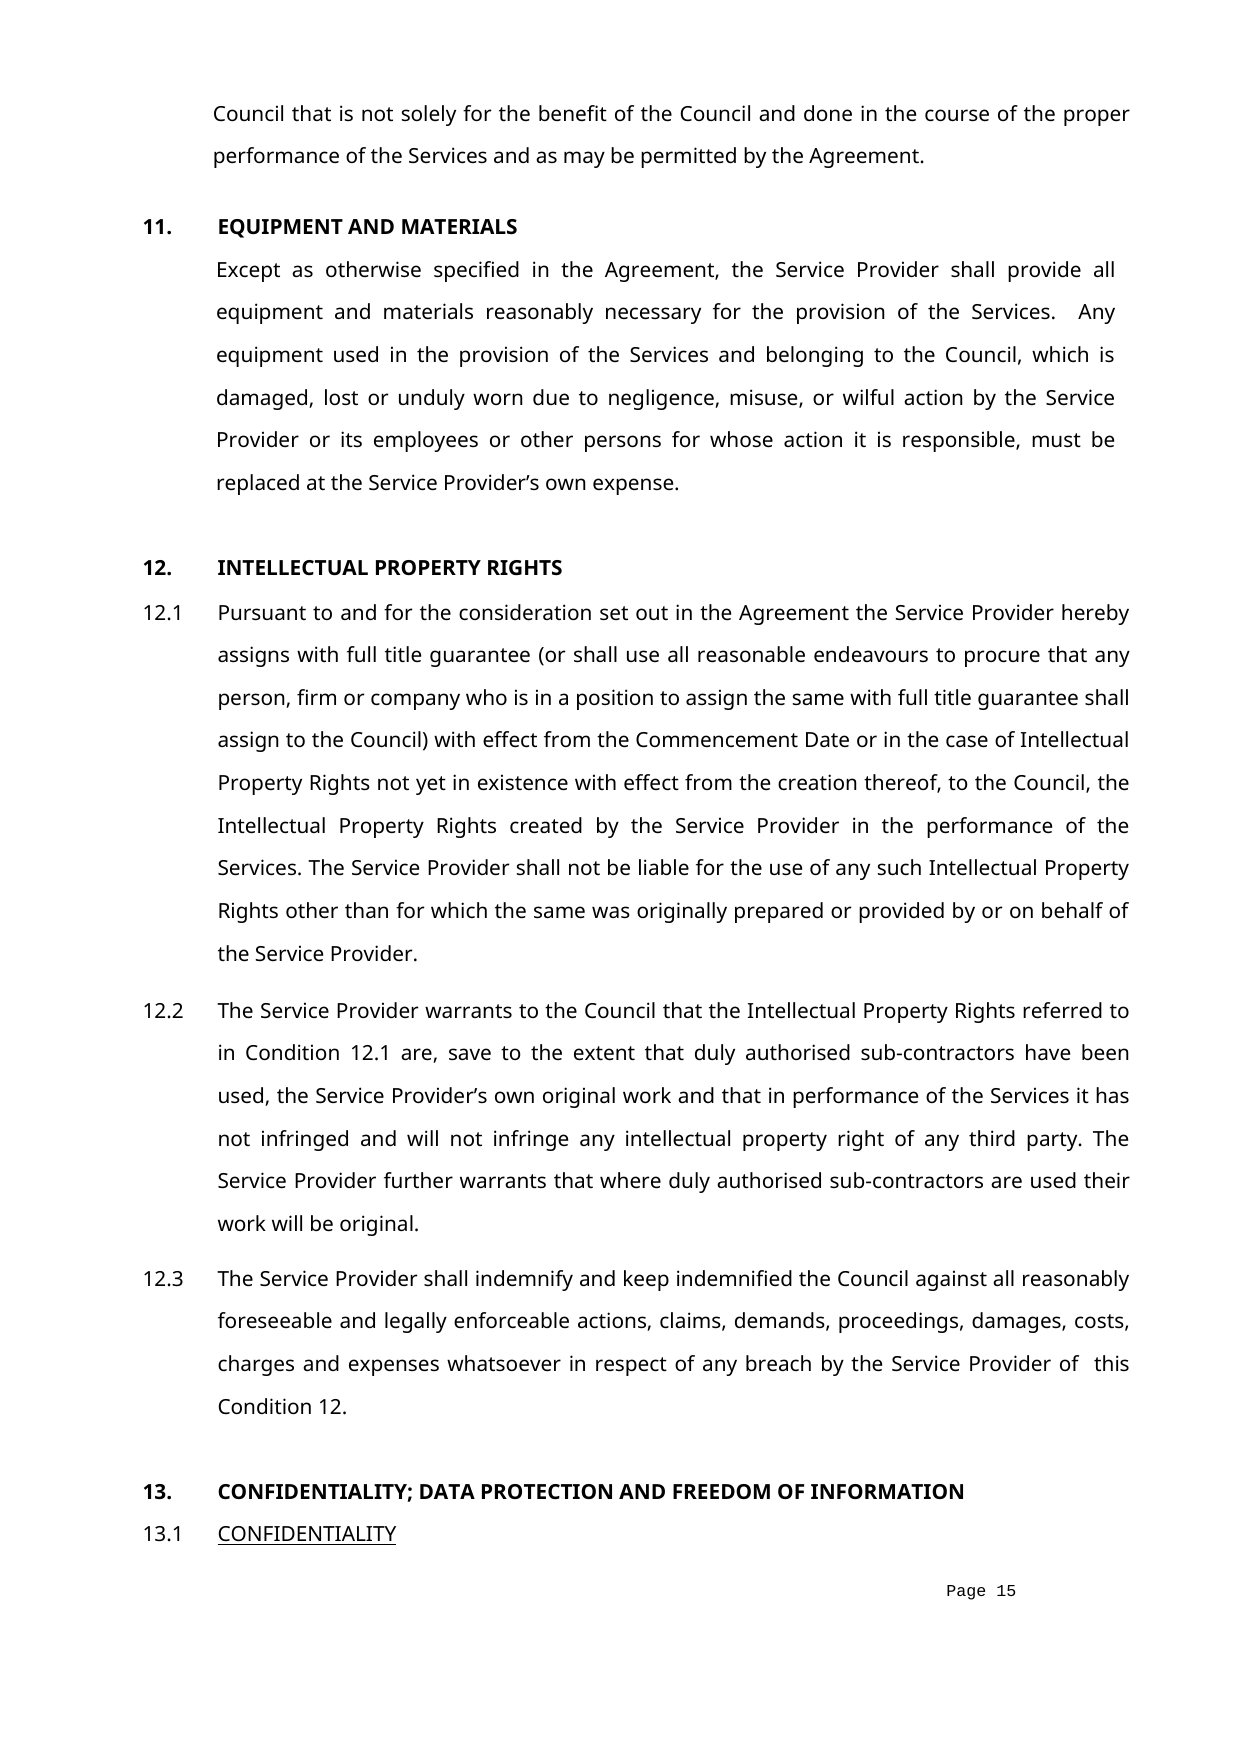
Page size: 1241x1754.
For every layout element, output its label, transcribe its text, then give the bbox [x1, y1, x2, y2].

text 13. CONFIDENTIALITY; DATA PROTECTION AND FREEDOM OF INFORMATION [142, 1477, 1131, 1505]
text 11. EQUIPMENT AND MATERIALS [142, 212, 1131, 241]
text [142, 99, 1131, 170]
text 12. INTELLECTUAL PROPERTY RIGHTS [142, 553, 1131, 582]
text 12.1 Pursuant to and for the consideration set out in the Agreement the Service Provider hereby assigns with full title guarantee (or shall use all reasonable endeavours to procure that any person, firm or company who is in a position to assign the same with full title guarantee shall assign to the Council) with effect from the Commencement Date or in the case of Intellectual Property Rights not yet in existence with effect from the creation thereof, to the Council, the Intellectual Property Rights created by the Service Provider in the performance of the Services. The Service Provider shall not be liable for the use of any such Intellectual Property Rights other than for which the same was originally prepared or provided by or on behalf of the Service Provider. [142, 598, 1131, 967]
text 13.1 CONFIDENTIALITY [142, 1519, 1131, 1548]
text 12.2 The Service Provider warrants to the Council that the Intellectual Property Rights referred to in Condition 12.1 are, save to the extent that duly authorised sub-contractors have been used, the Service Provider’s own original work and that in performance of the Services it has not infringed and will not infringe any intellectual property right of any third party. The Service Provider further warrants that where duly authorised sub-contractors are used their work will be original. [142, 996, 1131, 1237]
text 12.3 The Service Provider shall indemnify and keep indemnified the Council against all reasonably foreseeable and legally enforceable actions, claims, demands, proceedings, damages, costs, charges and expenses whatsoever in respect of any breach by the Service Provider of this Condition 12. [142, 1264, 1131, 1420]
text Except as otherwise specified in the Agreement, the Service Provider shall provide all equipment and materials reasonably necessary for the provision of the Services. Any equipment used in the provision of the Services and belonging to the Council, which is damaged, lost or unduly worn due to negligence, misuse, or wilful action by the Service Provider or its employees or other persons for whose action it is responsible, must be replaced at the Service Provider’s own expense. [142, 255, 1117, 496]
